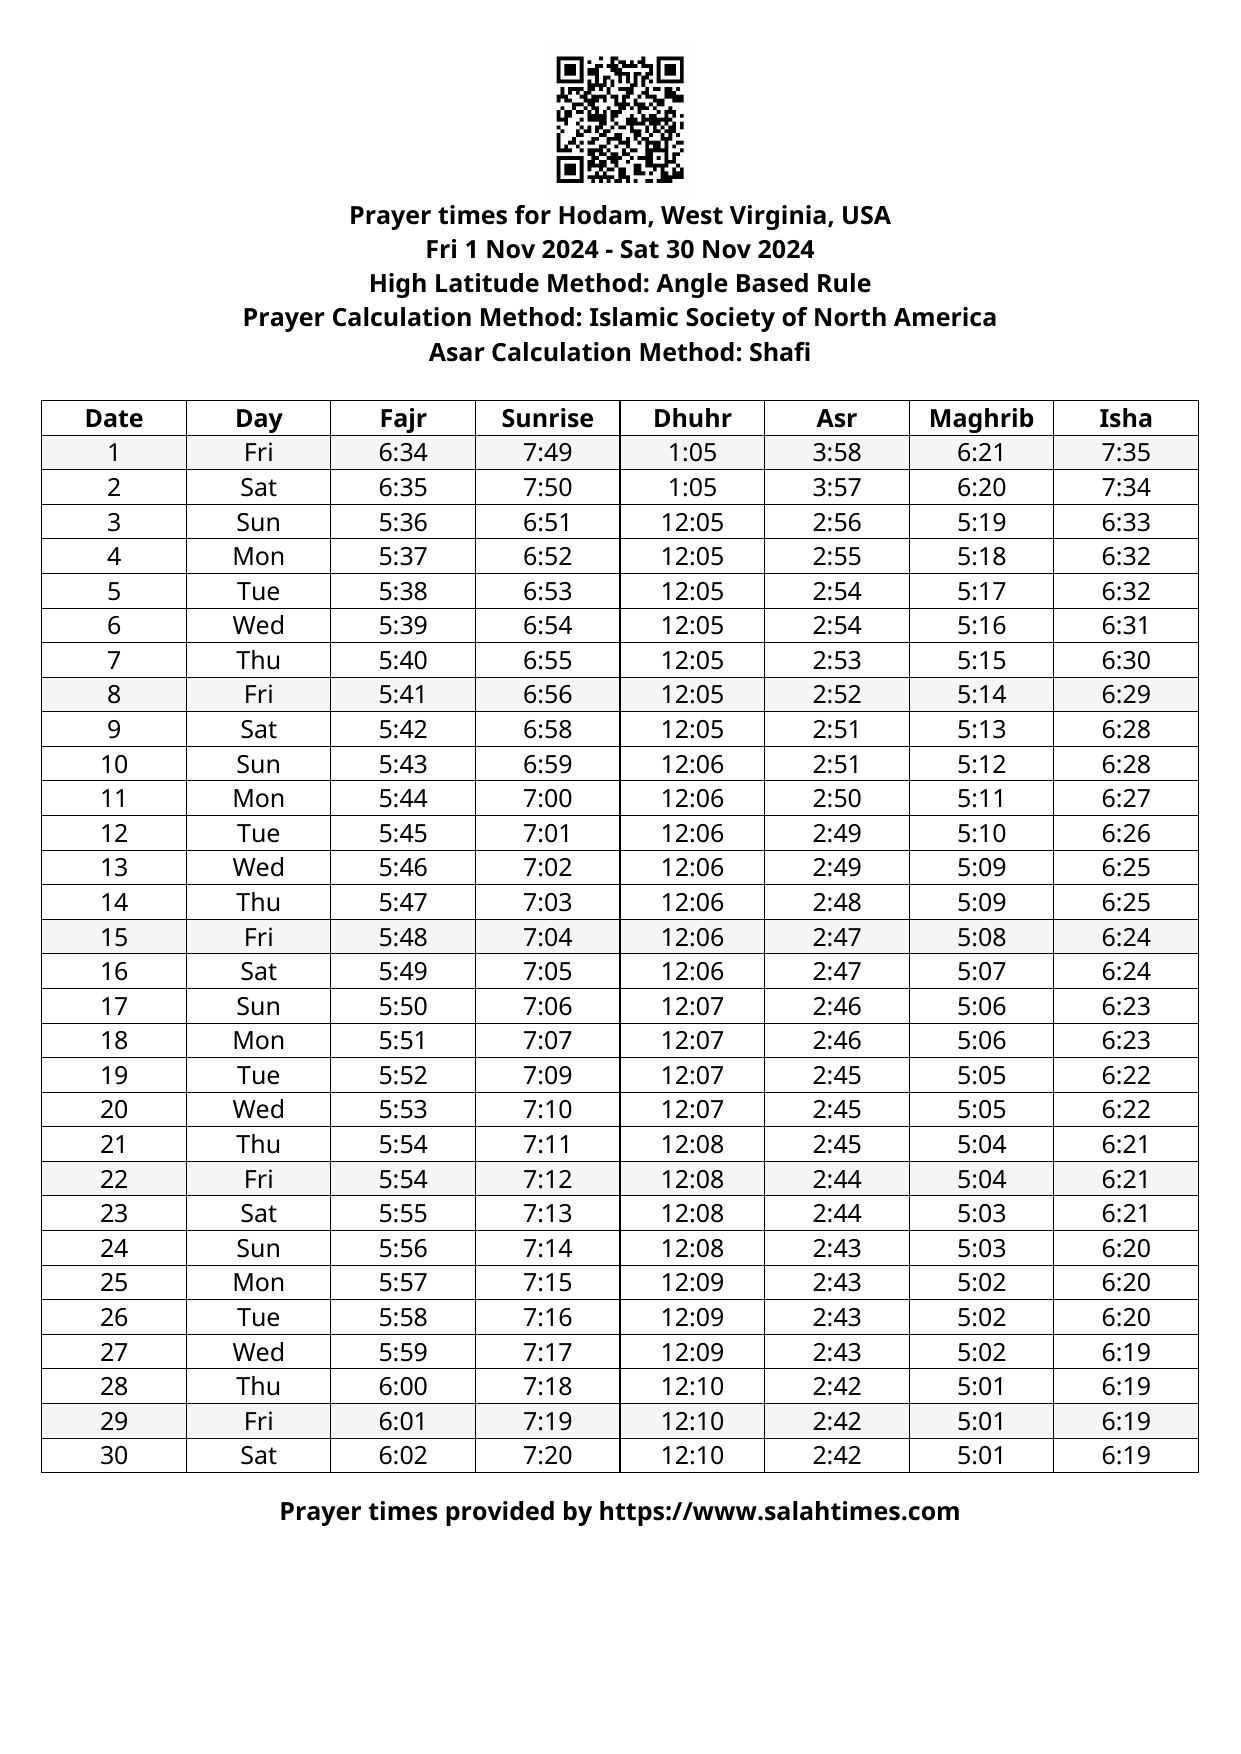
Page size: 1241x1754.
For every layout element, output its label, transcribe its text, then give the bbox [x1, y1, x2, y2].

table_cell 6:29 [1054, 678, 1198, 711]
table_cell 12:09 [621, 1335, 764, 1368]
table_cell 6:52 [476, 539, 619, 573]
table_cell 7:19 [476, 1404, 619, 1437]
table_cell 12:05 [621, 712, 764, 746]
table_cell Tue [187, 816, 330, 849]
table_cell 7:03 [476, 885, 619, 919]
table_cell 12:07 [621, 1024, 764, 1057]
table_cell Mon [187, 539, 330, 573]
table_cell 12:08 [621, 1231, 764, 1264]
table_cell Mon [187, 781, 330, 815]
table_cell 12:09 [621, 1300, 764, 1334]
table_cell 5:39 [331, 609, 475, 642]
table_cell 27 [42, 1335, 186, 1368]
table_cell 7:11 [476, 1127, 619, 1161]
table_cell 2:47 [765, 920, 909, 953]
table_cell 5:44 [331, 781, 475, 815]
table_cell 6:59 [476, 747, 619, 780]
table_cell 5:03 [910, 1231, 1053, 1264]
table_cell 6:22 [1054, 1058, 1198, 1092]
table_cell 9 [42, 712, 186, 746]
table_header Fajr [331, 401, 475, 434]
table_cell Thu [187, 885, 330, 919]
table_cell 21 [42, 1127, 186, 1161]
text Asar Calculation Method: Shafi [42, 334, 1198, 368]
table_cell 12:10 [621, 1404, 764, 1437]
table_cell Sun [187, 505, 330, 538]
table_cell 2 [42, 470, 186, 504]
table_cell 7:05 [476, 954, 619, 988]
table_cell 6:31 [1054, 609, 1198, 642]
table_cell 1:05 [621, 470, 764, 504]
table_cell 2:53 [765, 643, 909, 677]
table_cell 5:46 [331, 851, 475, 884]
table_cell 5:10 [910, 816, 1053, 849]
table_cell Fri [187, 436, 330, 469]
table_cell 6:58 [476, 712, 619, 746]
table_cell 5:01 [910, 1404, 1053, 1437]
table_cell 12:08 [621, 1127, 764, 1161]
table_cell 6:21 [910, 436, 1053, 469]
table_cell 6:32 [1054, 574, 1198, 607]
table_cell 6:30 [1054, 643, 1198, 677]
table_cell 2:44 [765, 1162, 909, 1195]
table_cell 6:55 [476, 643, 619, 677]
table_cell 12:06 [621, 885, 764, 919]
table_cell 2:54 [765, 574, 909, 607]
table_cell 7:12 [476, 1162, 619, 1195]
table_cell 12:07 [621, 1093, 764, 1126]
table_cell Tue [187, 1058, 330, 1092]
table_cell 5:11 [910, 781, 1053, 815]
table_cell 29 [42, 1404, 186, 1437]
table_header Asr [765, 401, 909, 434]
table_cell 7:15 [476, 1266, 619, 1299]
table_cell 7:06 [476, 989, 619, 1022]
table_cell 12:09 [621, 1266, 764, 1299]
table_cell 12:06 [621, 920, 764, 953]
table_cell 5:03 [910, 1196, 1053, 1230]
table_cell 2:43 [765, 1300, 909, 1334]
table_cell 2:43 [765, 1335, 909, 1368]
table_cell Thu [187, 1127, 330, 1161]
table_cell 6:19 [1054, 1335, 1198, 1368]
table_cell Sat [187, 954, 330, 988]
table_cell 6:26 [1054, 816, 1198, 849]
table_header Sunrise [476, 401, 619, 434]
table_cell 12:06 [621, 954, 764, 988]
table_cell 7:07 [476, 1024, 619, 1057]
table_cell 12:05 [621, 643, 764, 677]
table_cell 5:05 [910, 1093, 1053, 1126]
table_header Day [187, 401, 330, 434]
table_cell 5:09 [910, 885, 1053, 919]
table_cell Mon [187, 1024, 330, 1057]
table_cell 2:49 [765, 816, 909, 849]
table_cell 2:46 [765, 989, 909, 1022]
table_cell 3:57 [765, 470, 909, 504]
table_cell 5:54 [331, 1162, 475, 1195]
table_cell 7:18 [476, 1369, 619, 1403]
table_cell 2:42 [765, 1439, 909, 1472]
table_cell 6:22 [1054, 1093, 1198, 1126]
table_cell 7:34 [1054, 470, 1198, 504]
table_cell 7:49 [476, 436, 619, 469]
table_cell Tue [187, 574, 330, 607]
table_cell 5:48 [331, 920, 475, 953]
table_cell 2:43 [765, 1266, 909, 1299]
table_cell 6:28 [1054, 747, 1198, 780]
table_cell 5:05 [910, 1058, 1053, 1092]
table_cell 26 [42, 1300, 186, 1334]
table_cell Thu [187, 643, 330, 677]
table_cell 7:01 [476, 816, 619, 849]
table_cell Fri [187, 1404, 330, 1437]
table_cell 5:02 [910, 1335, 1053, 1368]
table_cell 12:05 [621, 574, 764, 607]
table_cell 7:04 [476, 920, 619, 953]
table_cell 2:47 [765, 954, 909, 988]
table_cell 6:24 [1054, 954, 1198, 988]
table_cell 7:09 [476, 1058, 619, 1092]
picture [542, 41, 699, 198]
table_cell 5:51 [331, 1024, 475, 1057]
table_cell Fri [187, 678, 330, 711]
table_cell 12:06 [621, 816, 764, 849]
table_header Maghrib [910, 401, 1053, 434]
table_cell 7:17 [476, 1335, 619, 1368]
text Prayer Calculation Method: Islamic Society of North America [42, 300, 1198, 334]
table_cell 6:19 [1054, 1404, 1198, 1437]
table_cell 12:06 [621, 781, 764, 815]
table_cell 7:02 [476, 851, 619, 884]
table_cell 5:13 [910, 712, 1053, 746]
table_cell 2:45 [765, 1127, 909, 1161]
table_cell 7:16 [476, 1300, 619, 1334]
table_cell 13 [42, 851, 186, 884]
table_cell 12:08 [621, 1162, 764, 1195]
table_cell 7:10 [476, 1093, 619, 1126]
table_cell 5:45 [331, 816, 475, 849]
table_cell 6:53 [476, 574, 619, 607]
table_cell 24 [42, 1231, 186, 1264]
table_cell 6:51 [476, 505, 619, 538]
table_cell 2:42 [765, 1369, 909, 1403]
table_cell 5:06 [910, 989, 1053, 1022]
table_cell 6:32 [1054, 539, 1198, 573]
table_cell 8 [42, 678, 186, 711]
table_cell 2:48 [765, 885, 909, 919]
text Fri 1 Nov 2024 - Sat 30 Nov 2024 [42, 232, 1198, 266]
table_cell 2:51 [765, 712, 909, 746]
table_cell 2:45 [765, 1058, 909, 1092]
table_cell 5:42 [331, 712, 475, 746]
table_cell Sat [187, 712, 330, 746]
table_cell 6:19 [1054, 1439, 1198, 1472]
table_cell 6:20 [1054, 1266, 1198, 1299]
table_cell 12:05 [621, 678, 764, 711]
table_cell 5:56 [331, 1231, 475, 1264]
table_cell 2:56 [765, 505, 909, 538]
table_cell 5:41 [331, 678, 475, 711]
table_cell 5:54 [331, 1127, 475, 1161]
table_cell 14 [42, 885, 186, 919]
table_cell 30 [42, 1439, 186, 1472]
table_cell 2:42 [765, 1404, 909, 1437]
table_cell 5:50 [331, 989, 475, 1022]
table_cell 12:05 [621, 505, 764, 538]
table_cell Wed [187, 1335, 330, 1368]
table_cell Fri [187, 1162, 330, 1195]
table_cell 5:17 [910, 574, 1053, 607]
table_cell 6:21 [1054, 1127, 1198, 1161]
table_cell 2:50 [765, 781, 909, 815]
table_cell Thu [187, 1369, 330, 1403]
table_cell 5:40 [331, 643, 475, 677]
table_cell 5:15 [910, 643, 1053, 677]
table_cell 5:38 [331, 574, 475, 607]
table_cell 5:58 [331, 1300, 475, 1334]
table_cell 5:43 [331, 747, 475, 780]
table_cell 5:06 [910, 1024, 1053, 1057]
table_cell Wed [187, 851, 330, 884]
table_cell 5:18 [910, 539, 1053, 573]
table_cell 6 [42, 609, 186, 642]
table_cell Tue [187, 1300, 330, 1334]
table_cell 10 [42, 747, 186, 780]
table_cell 5:08 [910, 920, 1053, 953]
table_cell Mon [187, 1266, 330, 1299]
table_cell 6:20 [1054, 1300, 1198, 1334]
table_cell 19 [42, 1058, 186, 1092]
table_cell Wed [187, 609, 330, 642]
table_cell 5:55 [331, 1196, 475, 1230]
table_cell 12:05 [621, 539, 764, 573]
table_cell 6:23 [1054, 1024, 1198, 1057]
table_cell 12:07 [621, 1058, 764, 1092]
table_cell 25 [42, 1266, 186, 1299]
text High Latitude Method: Angle Based Rule [42, 266, 1198, 300]
table_cell 12:10 [621, 1439, 764, 1472]
table_cell 6:23 [1054, 989, 1198, 1022]
table_cell 6:35 [331, 470, 475, 504]
table_cell 6:01 [331, 1404, 475, 1437]
table_cell 6:25 [1054, 851, 1198, 884]
table_cell 3 [42, 505, 186, 538]
table_cell 2:44 [765, 1196, 909, 1230]
table_cell 6:21 [1054, 1162, 1198, 1195]
table_cell 6:34 [331, 436, 475, 469]
table_cell 5 [42, 574, 186, 607]
table_cell 2:51 [765, 747, 909, 780]
table_cell 5:12 [910, 747, 1053, 780]
table_cell 5:09 [910, 851, 1053, 884]
table_cell 6:54 [476, 609, 619, 642]
table_cell 2:46 [765, 1024, 909, 1057]
table_cell 12 [42, 816, 186, 849]
table_cell 28 [42, 1369, 186, 1403]
table_cell 20 [42, 1093, 186, 1126]
table_cell Sun [187, 747, 330, 780]
table_cell 3:58 [765, 436, 909, 469]
table_cell 7 [42, 643, 186, 677]
table_cell 6:02 [331, 1439, 475, 1472]
table_cell 6:28 [1054, 712, 1198, 746]
table_cell 12:06 [621, 747, 764, 780]
table_cell 7:14 [476, 1231, 619, 1264]
table_cell 5:07 [910, 954, 1053, 988]
table_cell 7:20 [476, 1439, 619, 1472]
table_cell 12:06 [621, 851, 764, 884]
table_cell 5:14 [910, 678, 1053, 711]
table_cell 2:49 [765, 851, 909, 884]
table_cell 15 [42, 920, 186, 953]
table_cell 16 [42, 954, 186, 988]
table_cell 5:19 [910, 505, 1053, 538]
table_cell 6:19 [1054, 1369, 1198, 1403]
table_cell 1:05 [621, 436, 764, 469]
text Prayer times for Hodam, West Virginia, USA [42, 198, 1198, 232]
table_cell Sat [187, 1196, 330, 1230]
table_cell 22 [42, 1162, 186, 1195]
table_cell Sat [187, 1439, 330, 1472]
table_cell 5:53 [331, 1093, 475, 1126]
table_cell 5:04 [910, 1127, 1053, 1161]
table_cell 5:16 [910, 609, 1053, 642]
table_cell Fri [187, 920, 330, 953]
table_cell 11 [42, 781, 186, 815]
table_cell 12:05 [621, 609, 764, 642]
table_cell 2:54 [765, 609, 909, 642]
table_cell 7:13 [476, 1196, 619, 1230]
table_cell 2:52 [765, 678, 909, 711]
table_cell 12:07 [621, 989, 764, 1022]
table_header Date [42, 401, 186, 434]
table_cell 5:37 [331, 539, 475, 573]
table_cell 5:49 [331, 954, 475, 988]
table_cell 12:10 [621, 1369, 764, 1403]
table_cell 5:02 [910, 1266, 1053, 1299]
table_cell 6:20 [910, 470, 1053, 504]
table_cell Sun [187, 989, 330, 1022]
table_cell 6:20 [1054, 1231, 1198, 1264]
table_cell 2:45 [765, 1093, 909, 1126]
table_cell 5:01 [910, 1439, 1053, 1472]
table_header Isha [1054, 401, 1198, 434]
table_cell 4 [42, 539, 186, 573]
table_cell 6:25 [1054, 885, 1198, 919]
table_cell 17 [42, 989, 186, 1022]
table_cell 5:52 [331, 1058, 475, 1092]
table_cell 7:50 [476, 470, 619, 504]
table_cell 6:33 [1054, 505, 1198, 538]
table_cell 7:00 [476, 781, 619, 815]
table_cell 1 [42, 436, 186, 469]
table_cell 5:59 [331, 1335, 475, 1368]
table_cell 12:08 [621, 1196, 764, 1230]
table_cell 5:47 [331, 885, 475, 919]
table_header Dhuhr [621, 401, 764, 434]
table_cell 23 [42, 1196, 186, 1230]
table_cell 2:55 [765, 539, 909, 573]
table_cell 18 [42, 1024, 186, 1057]
table_cell 6:56 [476, 678, 619, 711]
table_cell 5:01 [910, 1369, 1053, 1403]
table_cell 5:02 [910, 1300, 1053, 1334]
table_cell 5:04 [910, 1162, 1053, 1195]
table_cell 6:24 [1054, 920, 1198, 953]
table_cell 6:27 [1054, 781, 1198, 815]
table_cell 6:21 [1054, 1196, 1198, 1230]
table_cell Sun [187, 1231, 330, 1264]
table_cell Wed [187, 1093, 330, 1126]
table_cell 6:00 [331, 1369, 475, 1403]
table_cell 7:35 [1054, 436, 1198, 469]
table_cell Sat [187, 470, 330, 504]
table_cell 5:36 [331, 505, 475, 538]
table_cell 2:43 [765, 1231, 909, 1264]
table_cell 5:57 [331, 1266, 475, 1299]
text Prayer times provided by https://www.salahtimes.com [42, 1494, 1198, 1528]
